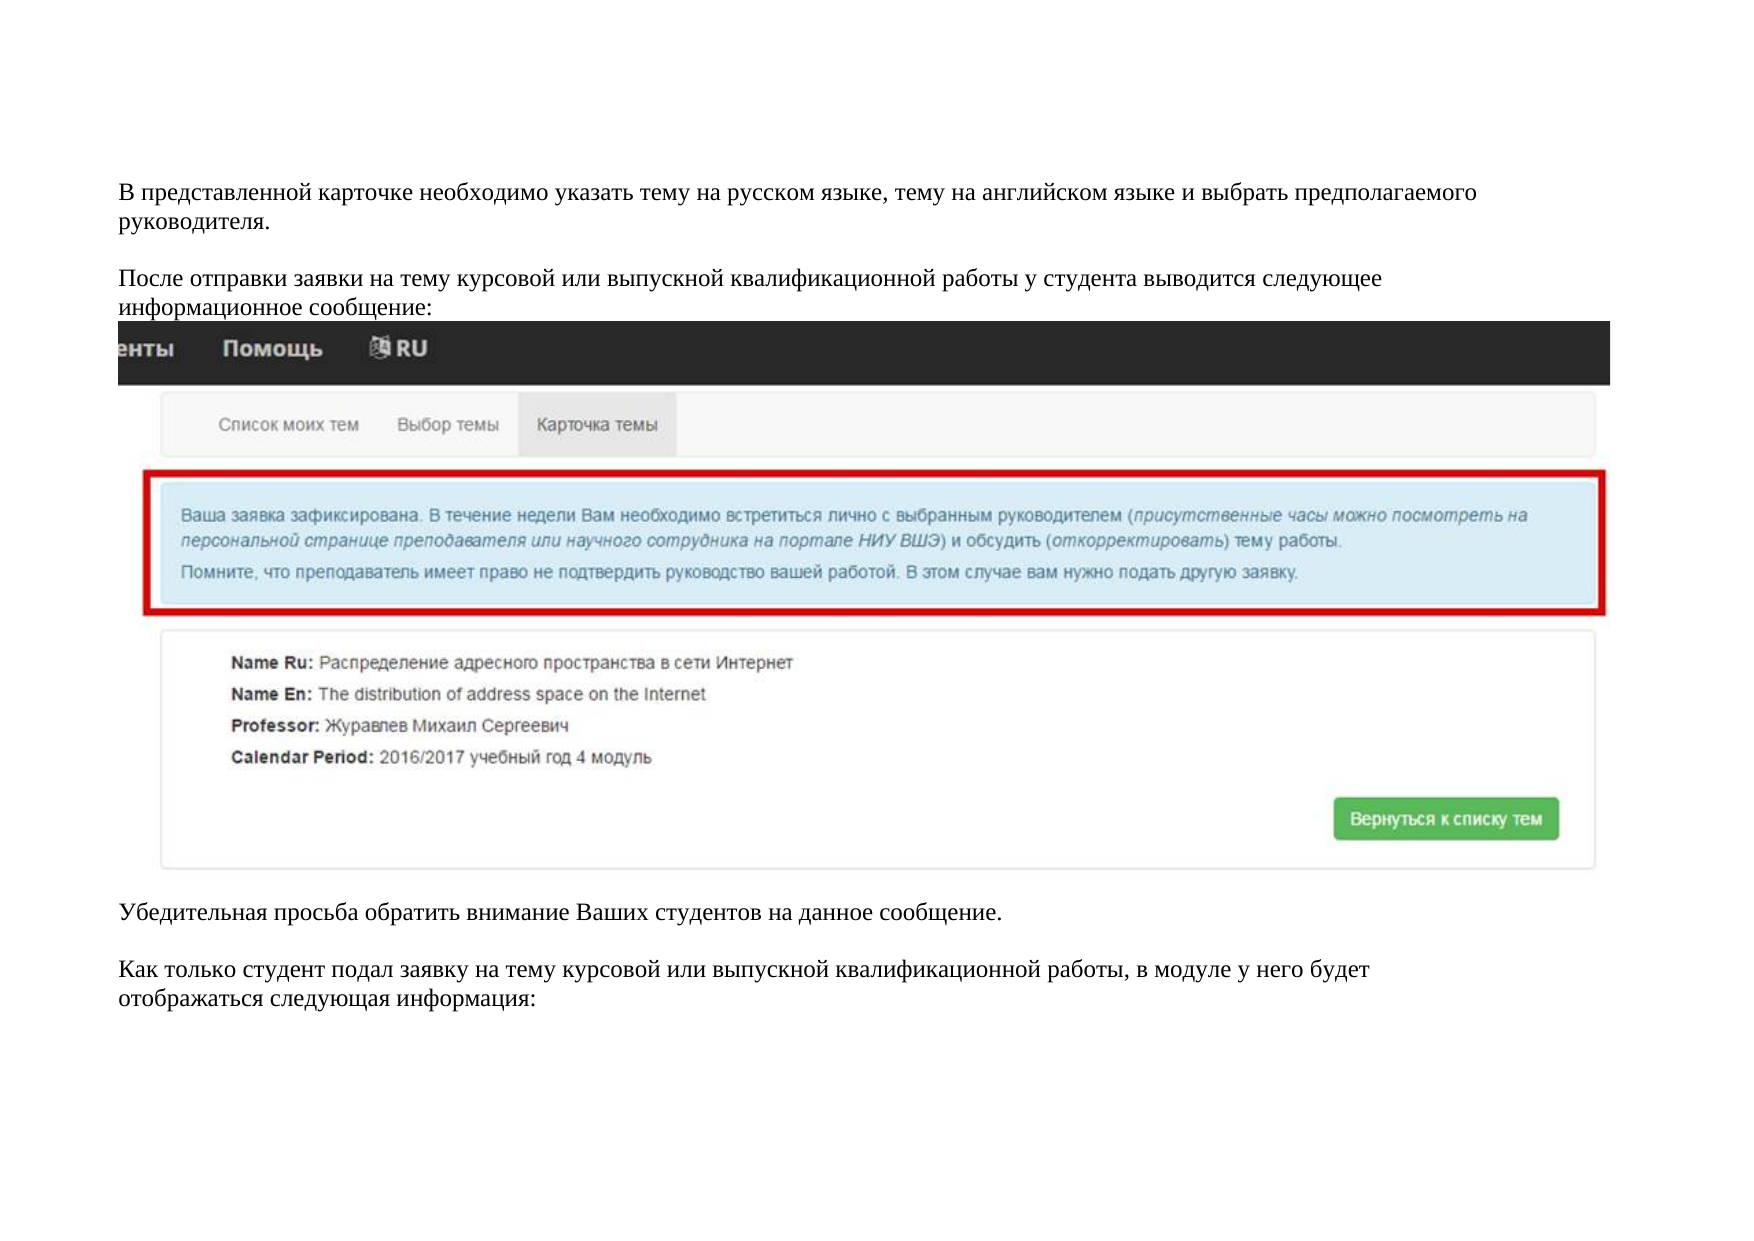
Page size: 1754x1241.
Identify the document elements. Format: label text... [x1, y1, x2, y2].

picture [118, 321, 1611, 897]
text После отправки заявки на тему курсовой или выпускной квалификационной работы у студента выводится следующее информационное сообщение: [118, 263, 1521, 321]
text В представленной карточке необходимо указать тему на русском языке, тему на английском языке и выбрать предполагаемого руководителя. [118, 177, 1521, 235]
text Убедительная просьба обратить внимание Ваших студентов на данное сообщение. [118, 897, 1521, 926]
text Как только студент подал заявку на тему курсовой или выпускной квалификационной работы, в модуле у него будет отображаться следующая информация: [118, 954, 1521, 1012]
